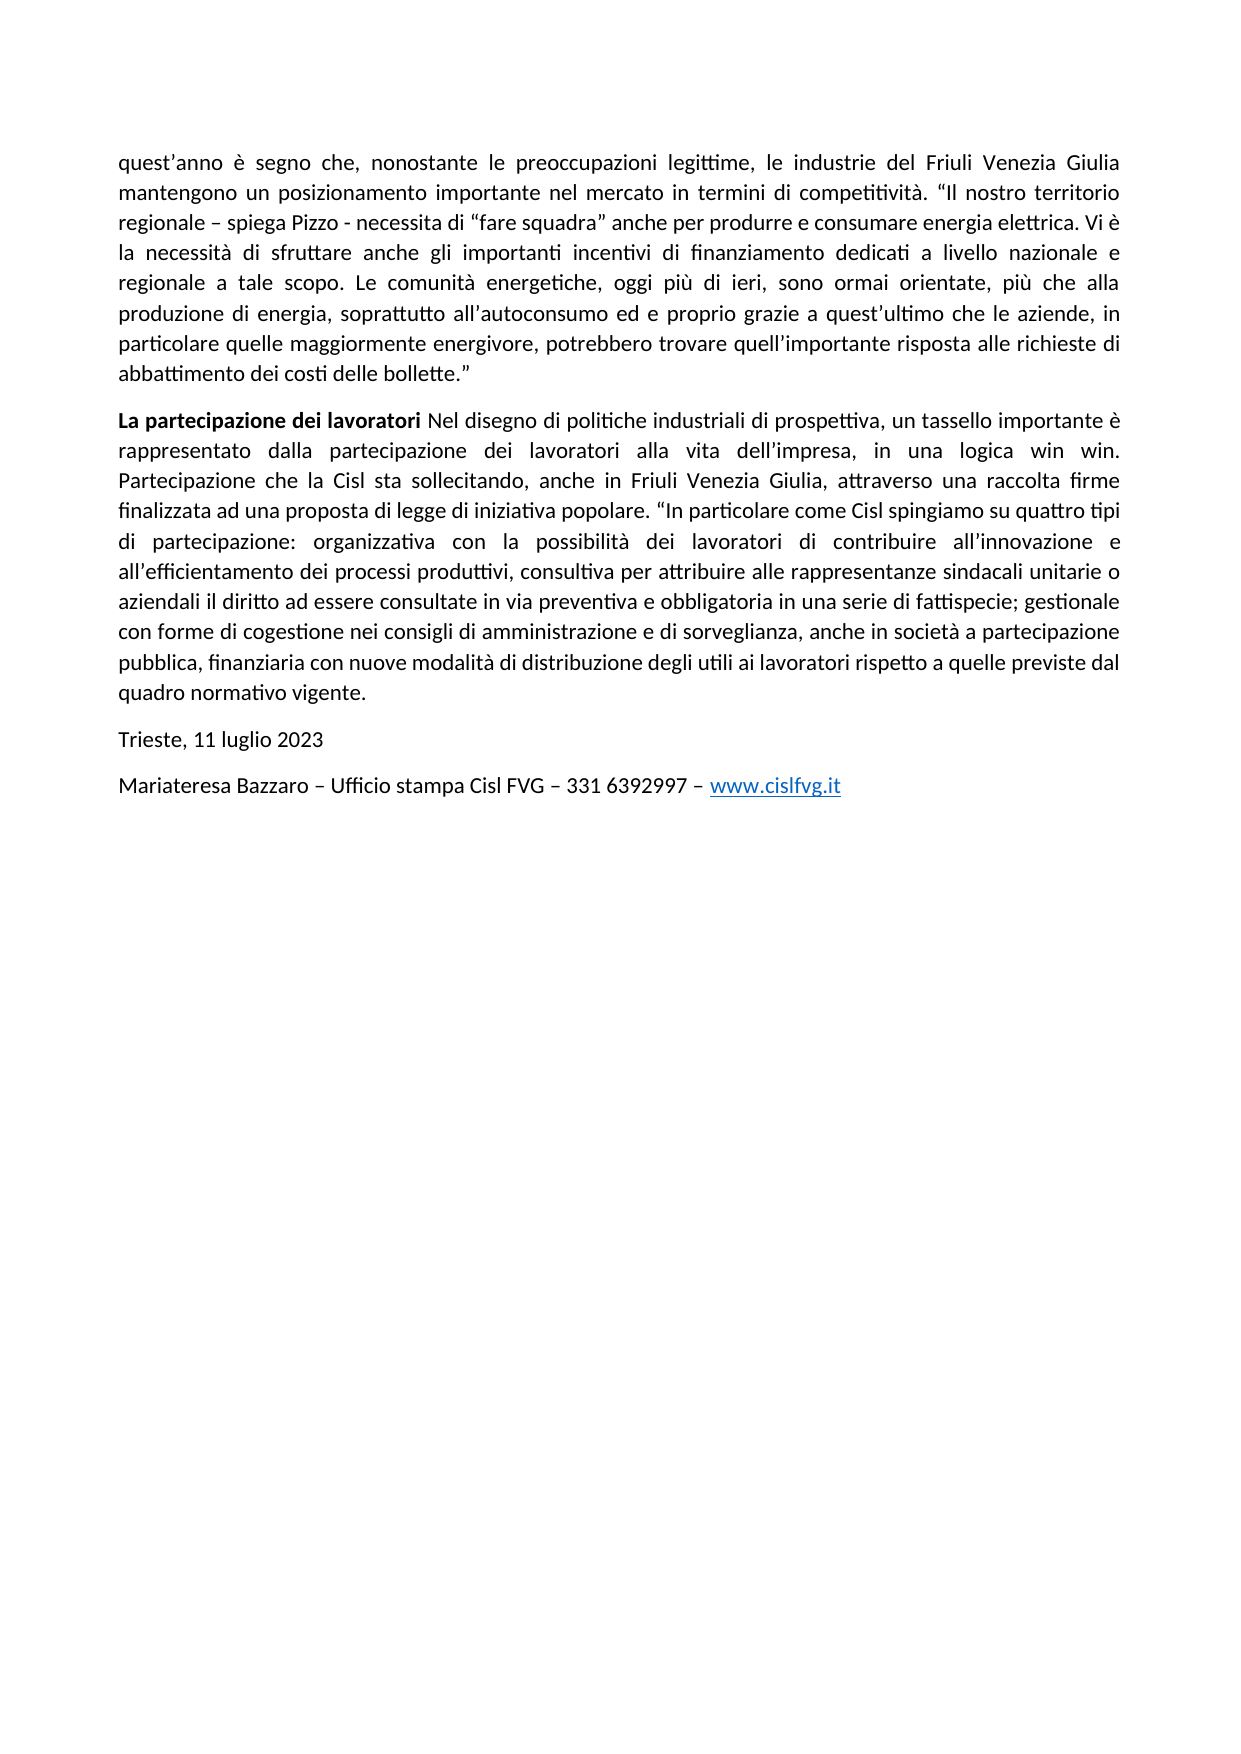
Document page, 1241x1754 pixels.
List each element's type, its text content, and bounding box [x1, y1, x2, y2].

text La partecipazione dei lavoratori Nel disegno di politiche industriali di prospettiva, un tassello importante è rappresentato dalla partecipazione dei lavoratori alla vita dell’impresa, in una logica win win. Partecipazione che la Cisl sta sollecitando, anche in Friuli Venezia Giulia, attraverso una raccolta firme finalizzata ad una proposta di legge di iniziativa popolare. “In particolare come Cisl spingiamo su quattro tipi di partecipazione: organizzativa con la possibilità dei lavoratori di contribuire all’innovazione e all’efficientamento dei processi produttivi, consultiva per attribuire alle rappresentanze sindacali unitarie o aziendali il diritto ad essere consultate in via preventiva e obbligatoria in una serie di fattispecie; gestionale con forme di cogestione nei consigli di amministrazione e di sorveglianza, anche in società a partecipazione pubblica, finanziaria con nuove modalità di distribuzione degli utili ai lavoratori rispetto a quelle previste dal quadro normativo vigente. [118, 406, 1122, 706]
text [118, 148, 1122, 387]
text Trieste, 11 luglio 2023 [118, 725, 1122, 753]
text Mariateresa Bazzaro – Ufficio stampa Cisl FVG – 331 6392997 – www.cislfvg.it [118, 772, 1122, 799]
